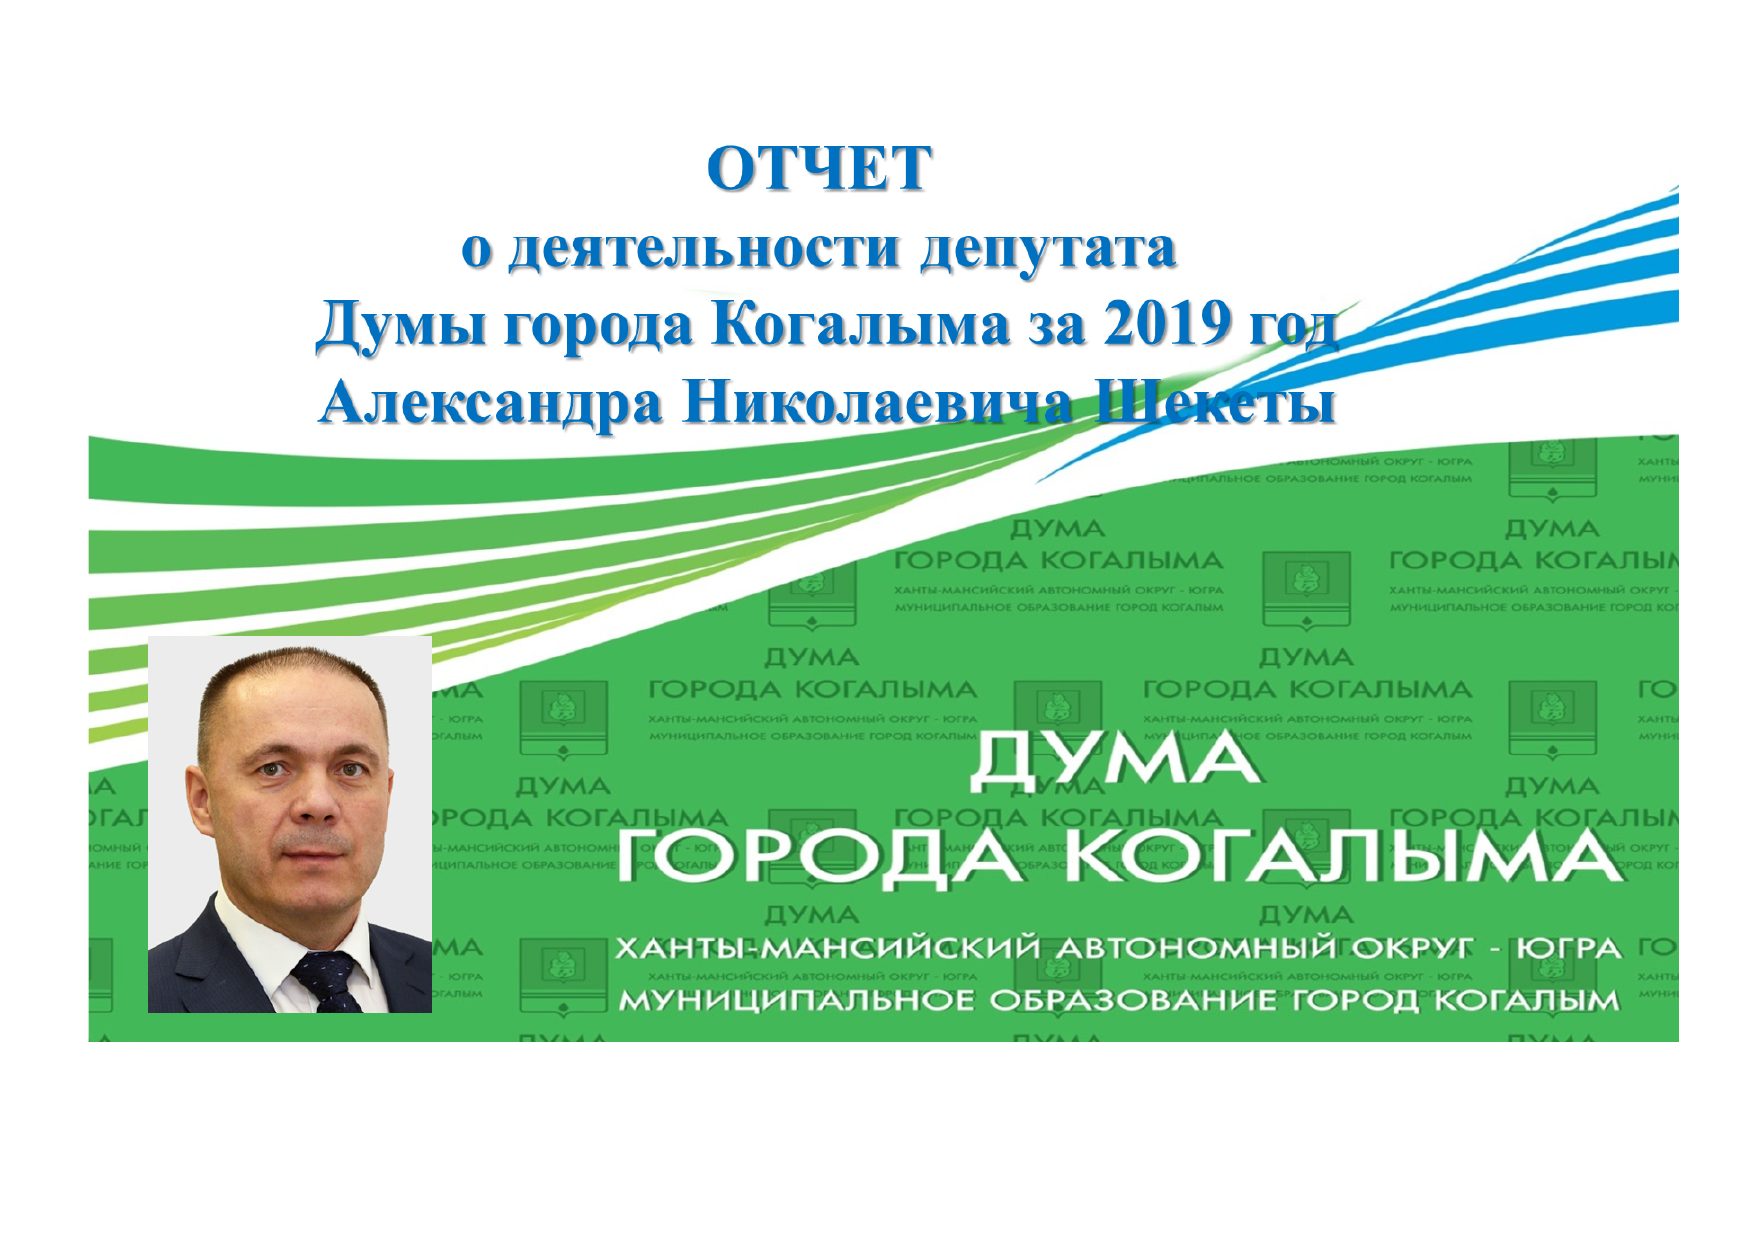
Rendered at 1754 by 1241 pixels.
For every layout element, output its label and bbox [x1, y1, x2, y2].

picture [1242, 273, 1679, 387]
picture [88, 118, 1679, 1042]
